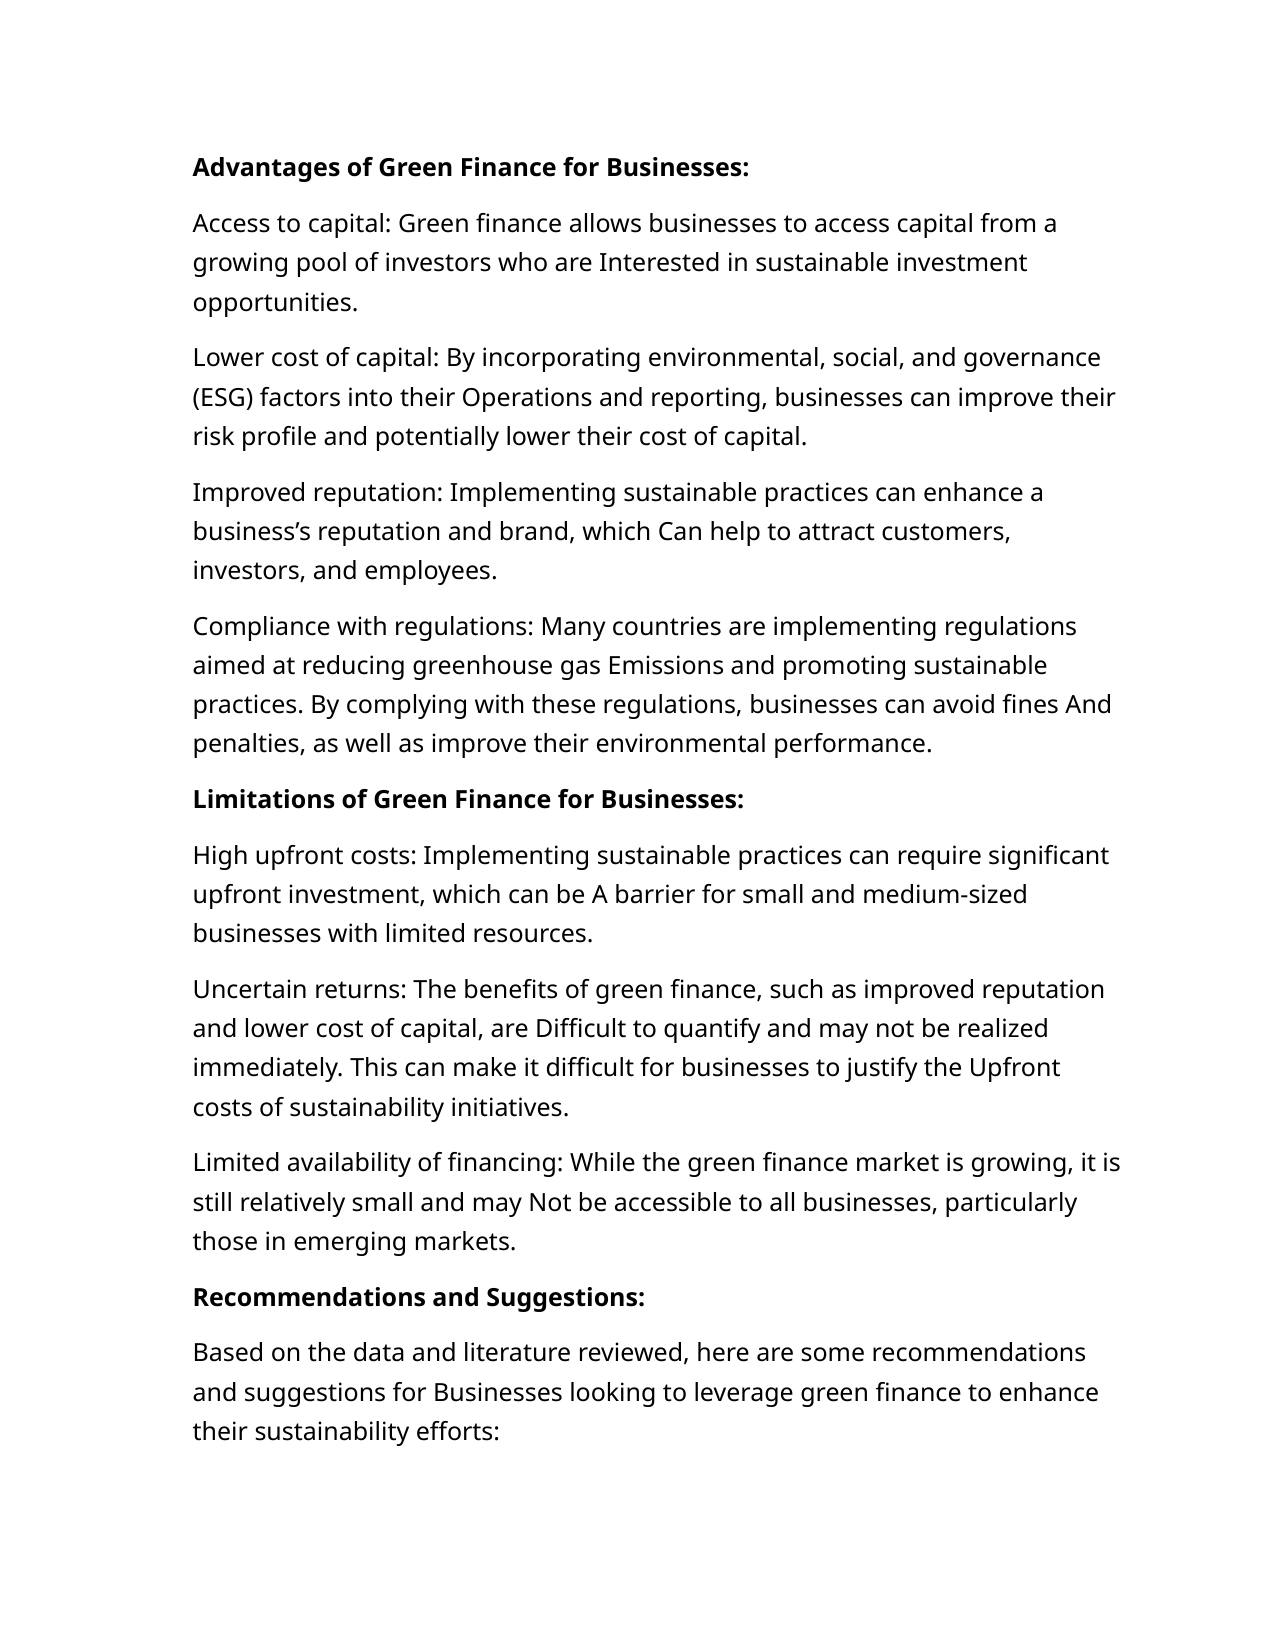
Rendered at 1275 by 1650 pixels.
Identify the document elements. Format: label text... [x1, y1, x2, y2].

text Limited availability of financing: While the green finance market is growing, it is still relatively small and may Not be accessible to all businesses, particularly those in emerging markets. [192, 1145, 1125, 1257]
text Advantages of Green Finance for Businesses: [192, 150, 1125, 184]
text Limitations of Green Finance for Businesses: [192, 782, 1125, 816]
text Lower cost of capital: By incorporating environmental, social, and governance (ESG) factors into their Operations and reporting, businesses can improve their risk profile and potentially lower their cost of capital. [192, 340, 1125, 452]
text High upfront costs: Implementing sustainable practices can require significant upfront investment, which can be A barrier for small and medium-sized businesses with limited resources. [192, 837, 1125, 950]
text Based on the data and literature reviewed, here are some recommendations and suggestions for Businesses looking to leverage green finance to enhance their sustainability efforts: [192, 1335, 1125, 1447]
text Compliance with regulations: Many countries are implementing regulations aimed at reducing greenhouse gas Emissions and promoting sustainable practices. By complying with these regulations, businesses can avoid fines And penalties, as well as improve their environmental performance. [192, 608, 1125, 760]
text Uncertain returns: The benefits of green finance, such as improved reputation and lower cost of capital, are Difficult to quantify and may not be realized immediately. This can make it difficult for businesses to justify the Upfront costs of sustainability initiatives. [192, 972, 1125, 1123]
text Access to capital: Green finance allows businesses to access capital from a growing pool of investors who are Interested in sustainable investment opportunities. [192, 206, 1125, 318]
text Recommendations and Suggestions: [192, 1279, 1125, 1313]
text Improved reputation: Implementing sustainable practices can enhance a business’s reputation and brand, which Can help to attract customers, investors, and employees. [192, 474, 1125, 587]
